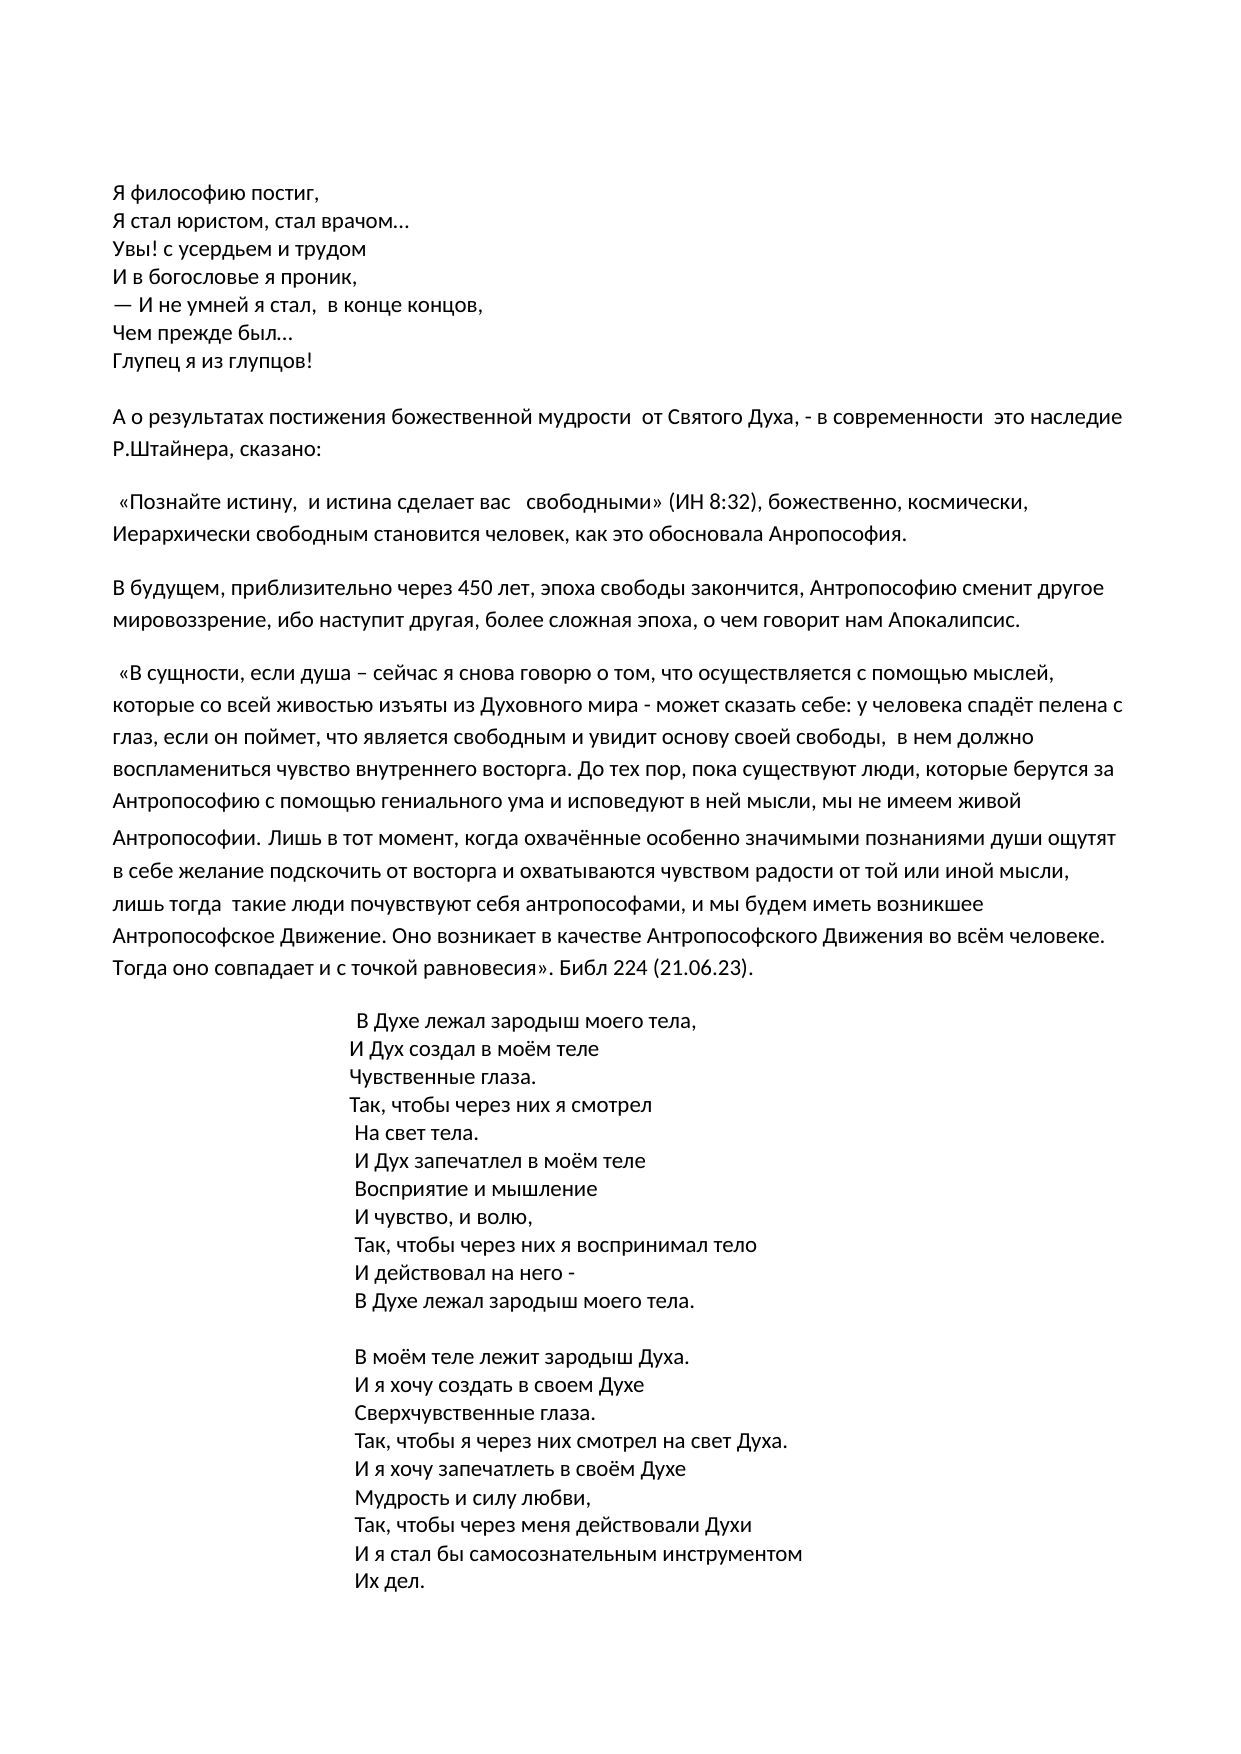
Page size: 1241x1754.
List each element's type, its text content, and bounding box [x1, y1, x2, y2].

text Я философию постиг, [112, 178, 1128, 206]
text Мудрость и силу любви, [112, 1483, 1128, 1511]
text Так, чтобы через меня действовали Духи [112, 1511, 1128, 1539]
text Так, чтобы через них я воспринимал тело [112, 1230, 1128, 1258]
text И чувство, и волю, [112, 1202, 1128, 1230]
text Так, чтобы через них я смотрел [112, 1090, 1128, 1118]
text «Познайте истину, и истина сделает вас свободными» (ИН 8:32), божественно, космически, Иерархически свободным становится человек, как это обосновала Анропософия. [112, 487, 1128, 548]
text «В сущности, если душа – сейчас я снова говорю о том, что осуществляется с помощью мыслей, которые со всей живостью изъяты из Духовного мира - может сказать себе: у человека спадёт пелена с глаз, если он поймет, что является свободным и увидит основу своей свободы, в нем должно воспламениться чувство внутреннего восторга. До тех пор, пока существуют люди, которые берутся за Антропософию с помощью гениального ума и исповедуют в ней мысли, мы не имеем живой Антропософии. Лишь в тот момент, когда охвачённые особенно значимыми познаниями души ощутят в себе желание подскочить от восторга и охватываются чувством радости от той или иной мысли, лишь тогда такие люди почувствуют себя антропософами, и мы будем иметь возникшее Антропософское Движение. Оно возникает в качестве Антропософского Движения во всём человеке. Тогда оно совпадает и с точкой равновесия». Библ 224 (21.06.23). [112, 658, 1128, 981]
text Так, чтобы я через них смотрел на свет Духа. [112, 1427, 1128, 1454]
text А о результатах постижения божественной мудрости от Святого Духа, - в современности это наследие Р.Штайнера, сказано: [112, 402, 1128, 462]
text Их дел. [112, 1567, 1128, 1595]
text И в богословье я проник, [112, 262, 1128, 290]
text И я хочу создать в своем Духе [112, 1371, 1128, 1398]
text В Духе лежал зародыш моего тела, [112, 1006, 1128, 1034]
text На свет тела. [112, 1118, 1128, 1146]
text И Дух запечатлел в моём теле [112, 1146, 1128, 1174]
text Чувственные глаза. [112, 1062, 1128, 1090]
text И я хочу запечатлеть в своём Духе [112, 1454, 1128, 1483]
text Увы! с усердьем и трудом [112, 234, 1128, 262]
text Восприятие и мышление [112, 1174, 1128, 1202]
text Сверхчувственные глаза. [112, 1398, 1128, 1427]
text И Дух создал в моём теле [112, 1034, 1128, 1062]
text В Духе лежал зародыш моего тела. [112, 1286, 1128, 1314]
text В будущем, приблизительно через 450 лет, эпоха свободы закончится, Антропософию сменит другое мировоззрение, ибо наступит другая, более сложная эпоха, о чем говорит нам Апокалипсис. [112, 573, 1128, 633]
text Я стал юристом, стал врачом… [112, 206, 1128, 234]
text Глупец я из глупцов! [112, 346, 1128, 374]
text И действовал на него - [112, 1258, 1128, 1286]
text Чем прежде был… [112, 318, 1128, 346]
text — И не умней я стал, в конце концов, [112, 290, 1128, 318]
text И я стал бы самосознательным инструментом [112, 1539, 1128, 1567]
text В моём теле лежит зародыш Духа. [112, 1342, 1128, 1371]
